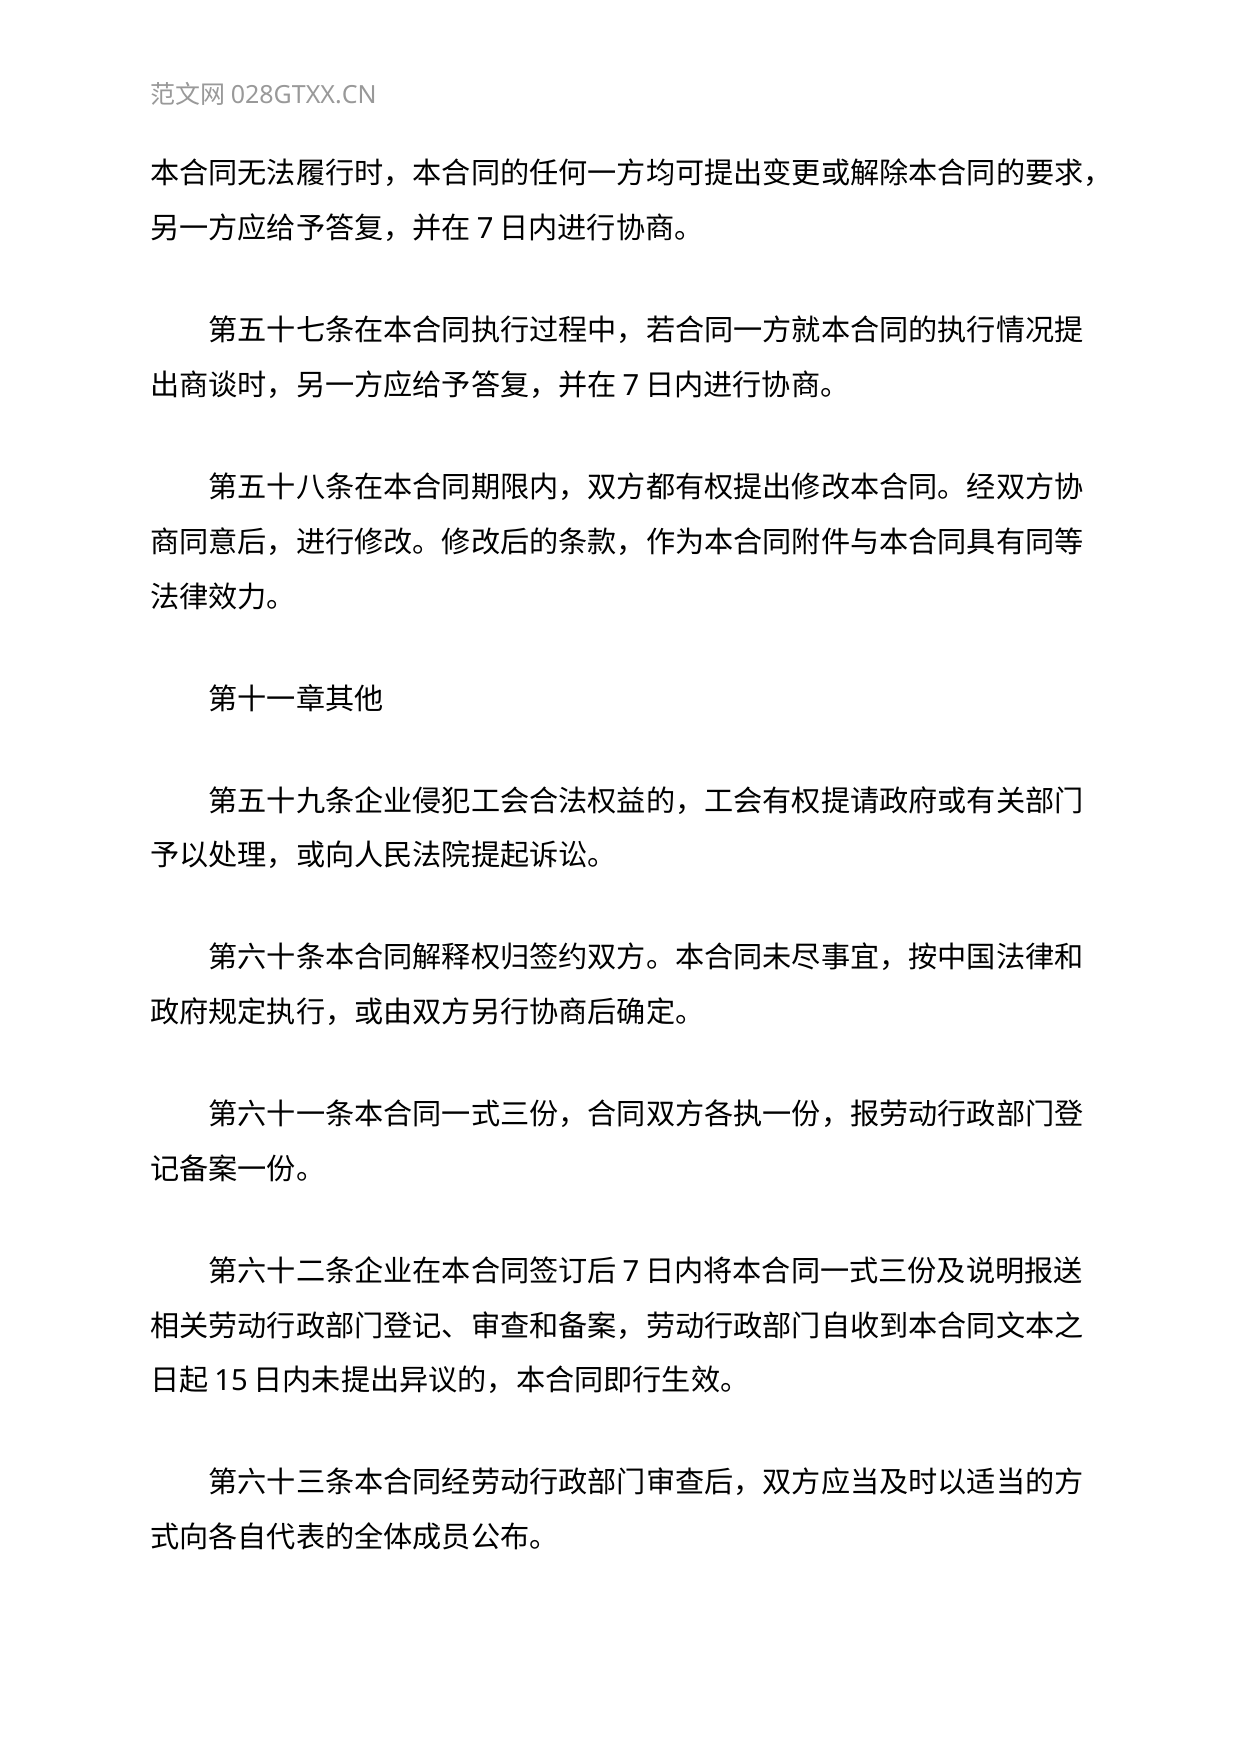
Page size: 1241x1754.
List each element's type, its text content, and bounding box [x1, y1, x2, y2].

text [150, 150, 1090, 247]
text 第五十八条在本合同期限内，双方都有权提出修改本合同。经双方协商同意后，进行修改。修改后的条款，作为本合同附件与本合同具有同等法律效力。 [150, 464, 1090, 616]
text 第六十一条本合同一式三份，合同双方各执一份，报劳动行政部门登记备案一份。 [150, 1090, 1090, 1188]
text 第五十九条企业侵犯工会合法权益的，工会有权提请政府或有关部门予以处理，或向人民法院提起诉讼。 [150, 777, 1090, 874]
text 第六十二条企业在本合同签订后7日内将本合同一式三份及说明报送相关劳动行政部门登记、审查和备案，劳动行政部门自收到本合同文本之日起15日内未提出异议的，本合同即行生效。 [150, 1247, 1090, 1399]
text 第十一章其他 [150, 675, 1090, 718]
text 第六十条本合同解释权归签约双方。本合同未尽事宜，按中国法律和政府规定执行，或由双方另行协商后确定。 [150, 934, 1090, 1031]
text 第六十三条本合同经劳动行政部门审查后，双方应当及时以适当的方式向各自代表的全体成员公布。 [150, 1459, 1090, 1556]
text 第五十七条在本合同执行过程中，若合同一方就本合同的执行情况提出商谈时，另一方应给予答复，并在7日内进行协商。 [150, 307, 1090, 404]
